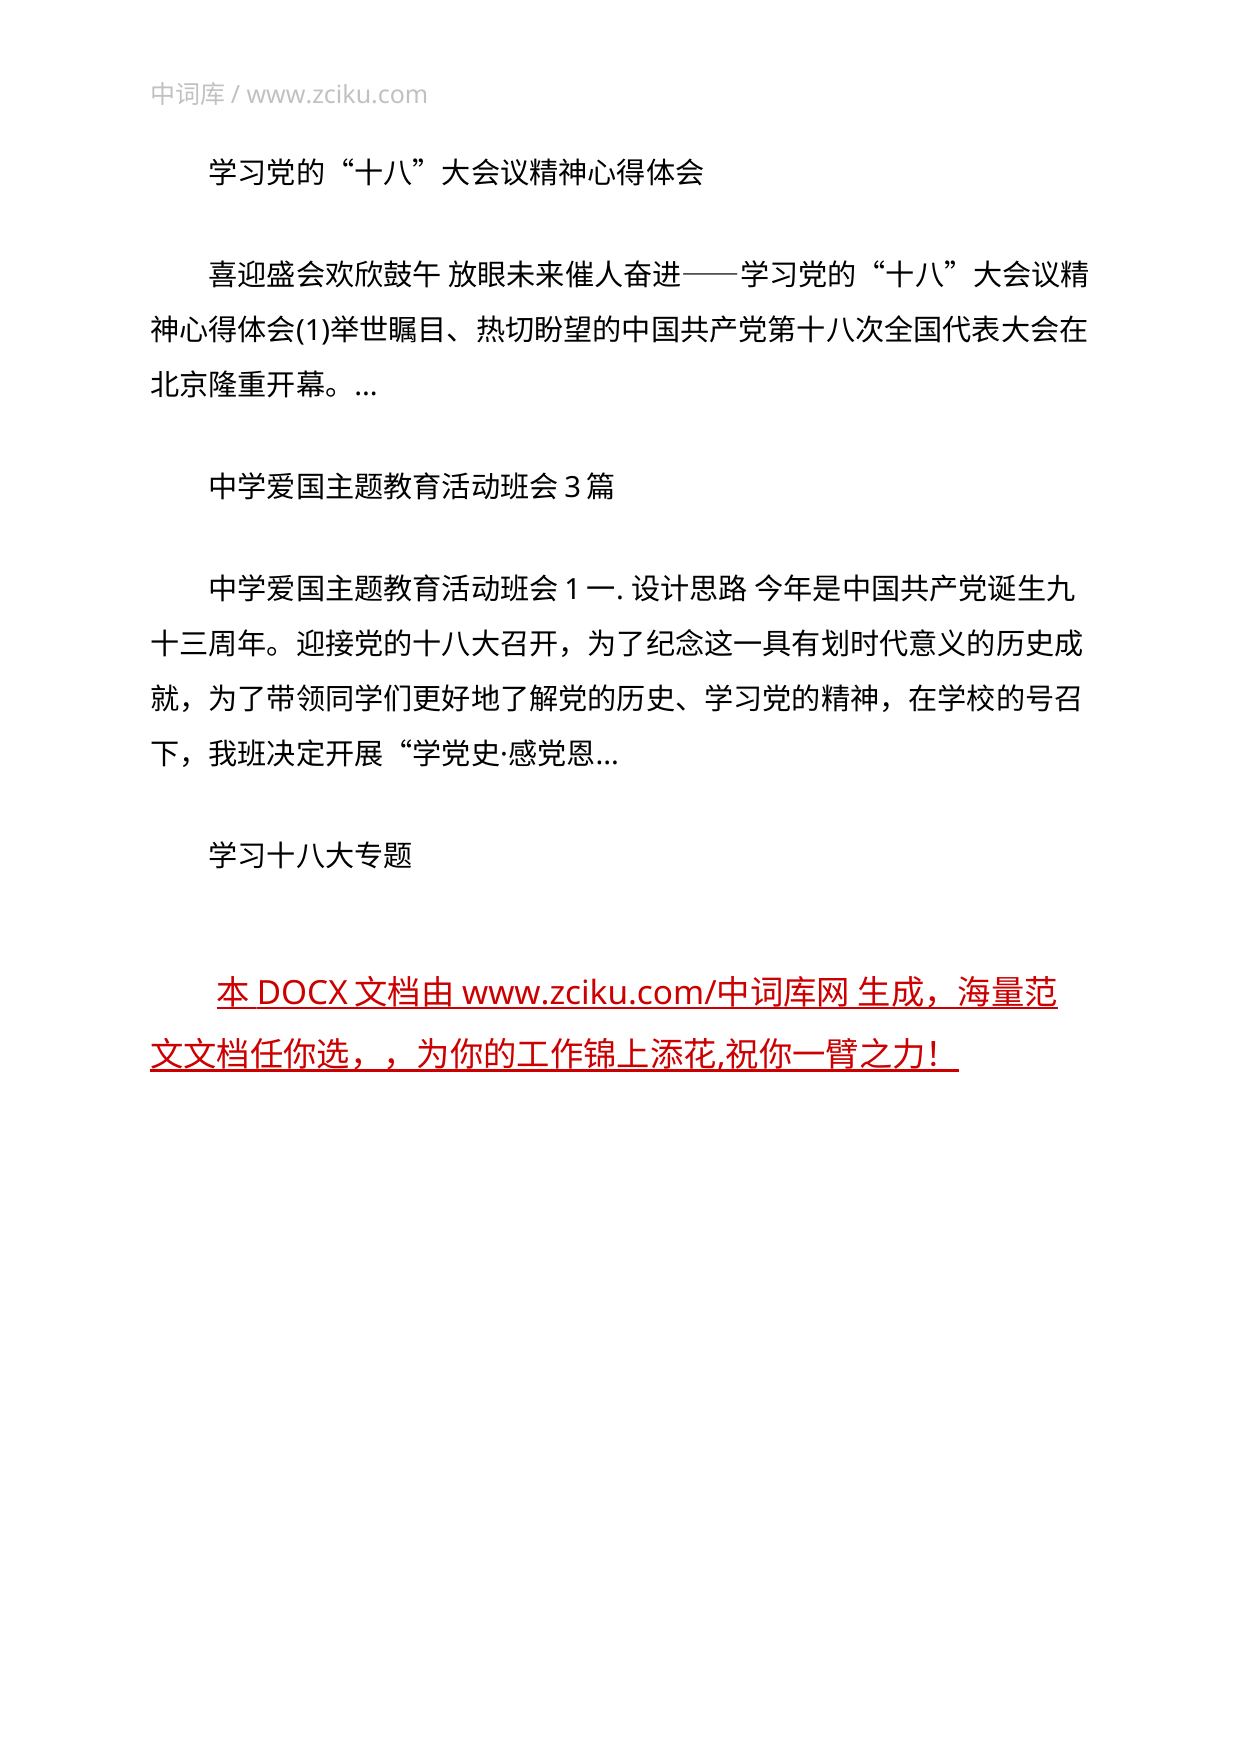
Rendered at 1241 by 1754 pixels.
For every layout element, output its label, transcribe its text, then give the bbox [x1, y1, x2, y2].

text 本DOCX文档由 www.zciku.com/中词库网 生成，海量范文文档任你选，，为你的工作锦上添花,祝你一臂之力！ [150, 965, 1090, 1077]
text 学习十八大专题 [150, 832, 1090, 875]
text 中学爱国主题教育活动班会3篇 [150, 464, 1090, 506]
text 中学爱国主题教育活动班会1一. 设计思路 今年是中国共产党诞生九十三周年。迎接党的十八大召开，为了纪念这一具有划时代意义的历史成就，为了带领同学们更好地了解党的历史、学习党的精神，在学校的号召下，我班决定开展“学党史·感党恩... [150, 566, 1090, 773]
text 喜迎盛会欢欣鼓午 放眼未来催人奋进——学习党的“十八”大会议精神心得体会(1)举世瞩目、热切盼望的中国共产党第十八次全国代表大会在北京隆重开幕。... [150, 252, 1090, 404]
text 学习党的“十八”大会议精神心得体会 [150, 150, 1090, 192]
